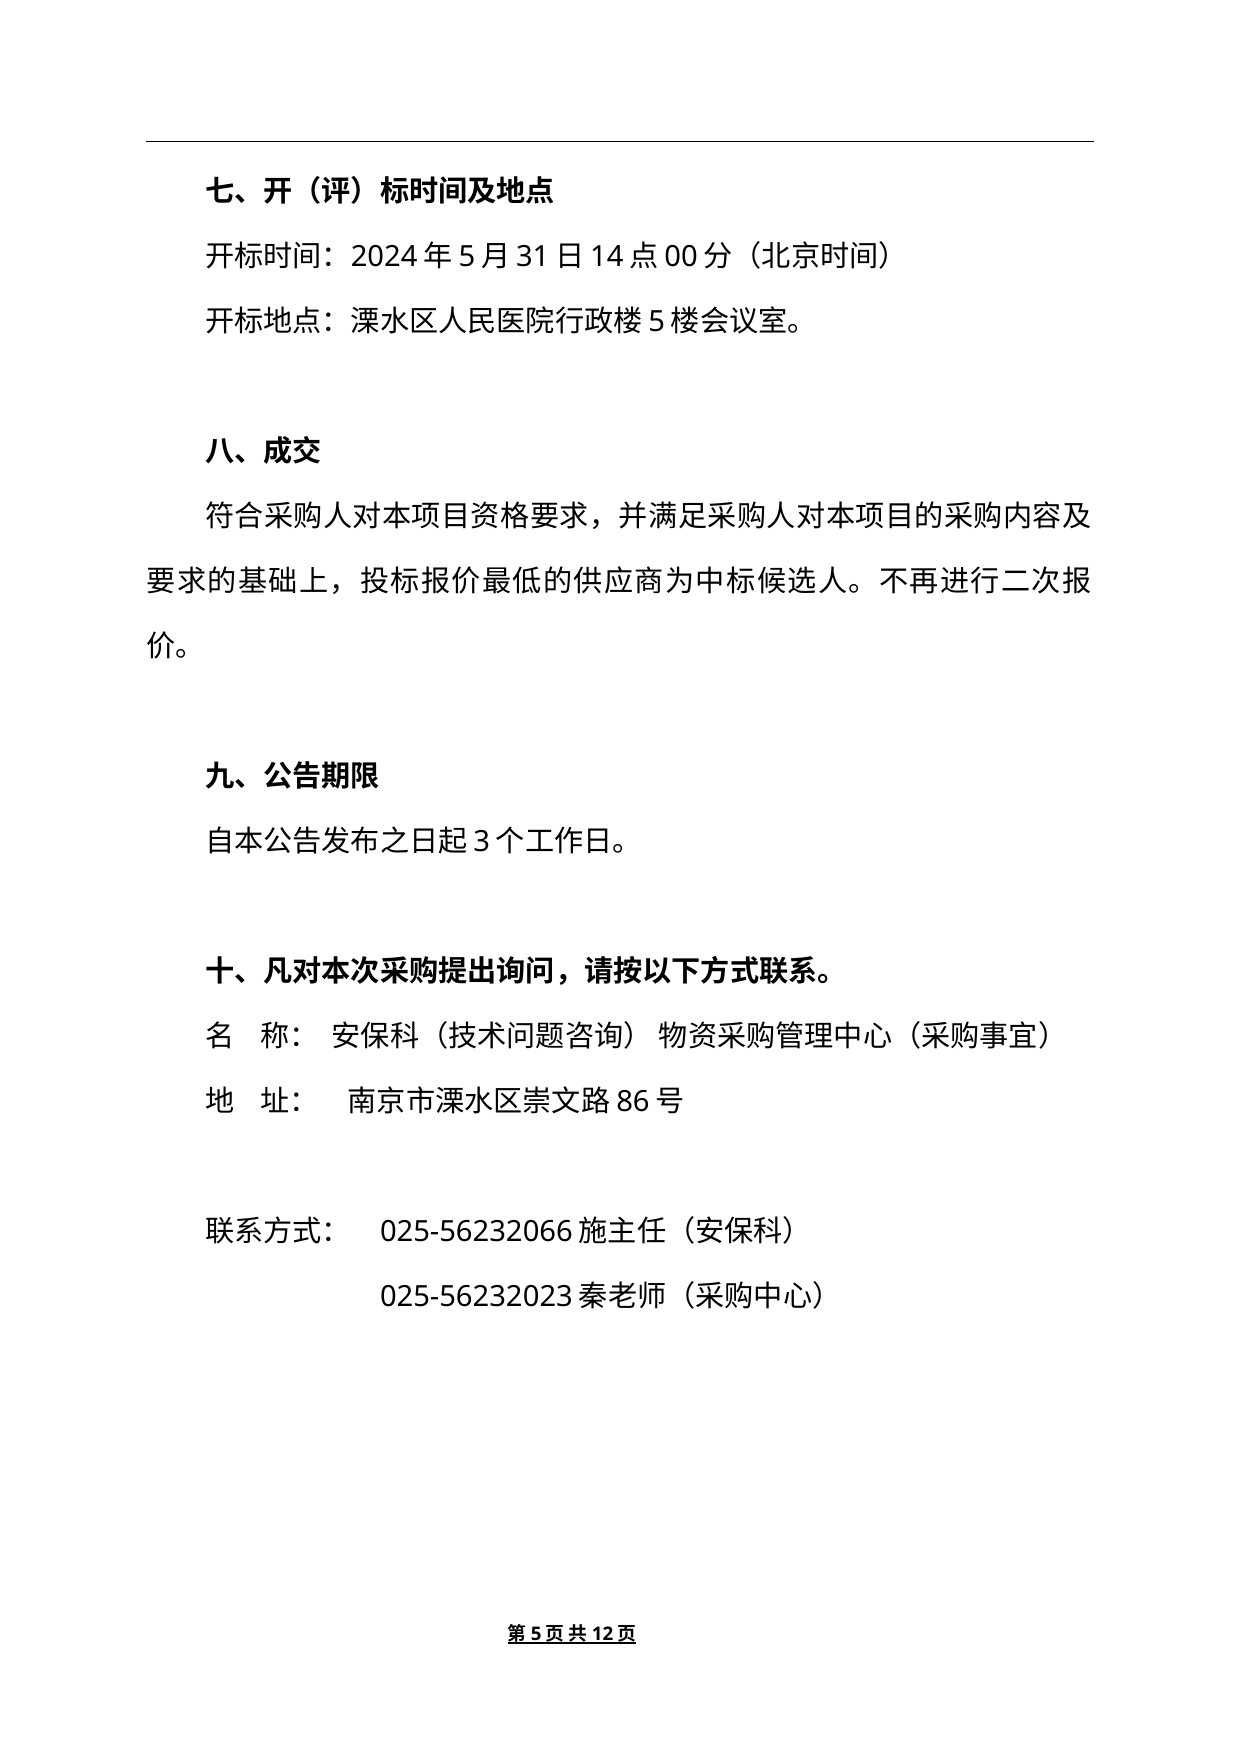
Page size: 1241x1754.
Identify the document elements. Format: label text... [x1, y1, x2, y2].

text 名 称： 安保科（技术问题咨询） 物资采购管理中心（采购事宜） [146, 1001, 1094, 1066]
text 地 址： 南京市溧水区崇文路86号 [146, 1066, 1094, 1131]
text 开标地点：溧水区人民医院行政楼5楼会议室。 [146, 286, 1094, 351]
text 025-56232023秦老师（采购中心） [146, 1261, 1094, 1326]
text 符合采购人对本项目资格要求，并满足采购人对本项目的采购内容及要求的基础上，投标报价最低的供应商为中标候选人。不再进行二次报价。 [146, 481, 1094, 676]
text 十、凡对本次采购提出询问，请按以下方式联系。 [146, 936, 1094, 1001]
text 开标时间：2024年5月31日14点00分（北京时间） [146, 221, 1094, 286]
text 联系方式： 025-56232066施主任（安保科） [146, 1196, 1094, 1261]
text 九、公告期限 [146, 741, 1094, 806]
text 七、开（评）标时间及地点 [146, 156, 1094, 221]
text 八、成交 [146, 416, 1094, 481]
text 自本公告发布之日起3个工作日。 [146, 806, 1094, 871]
